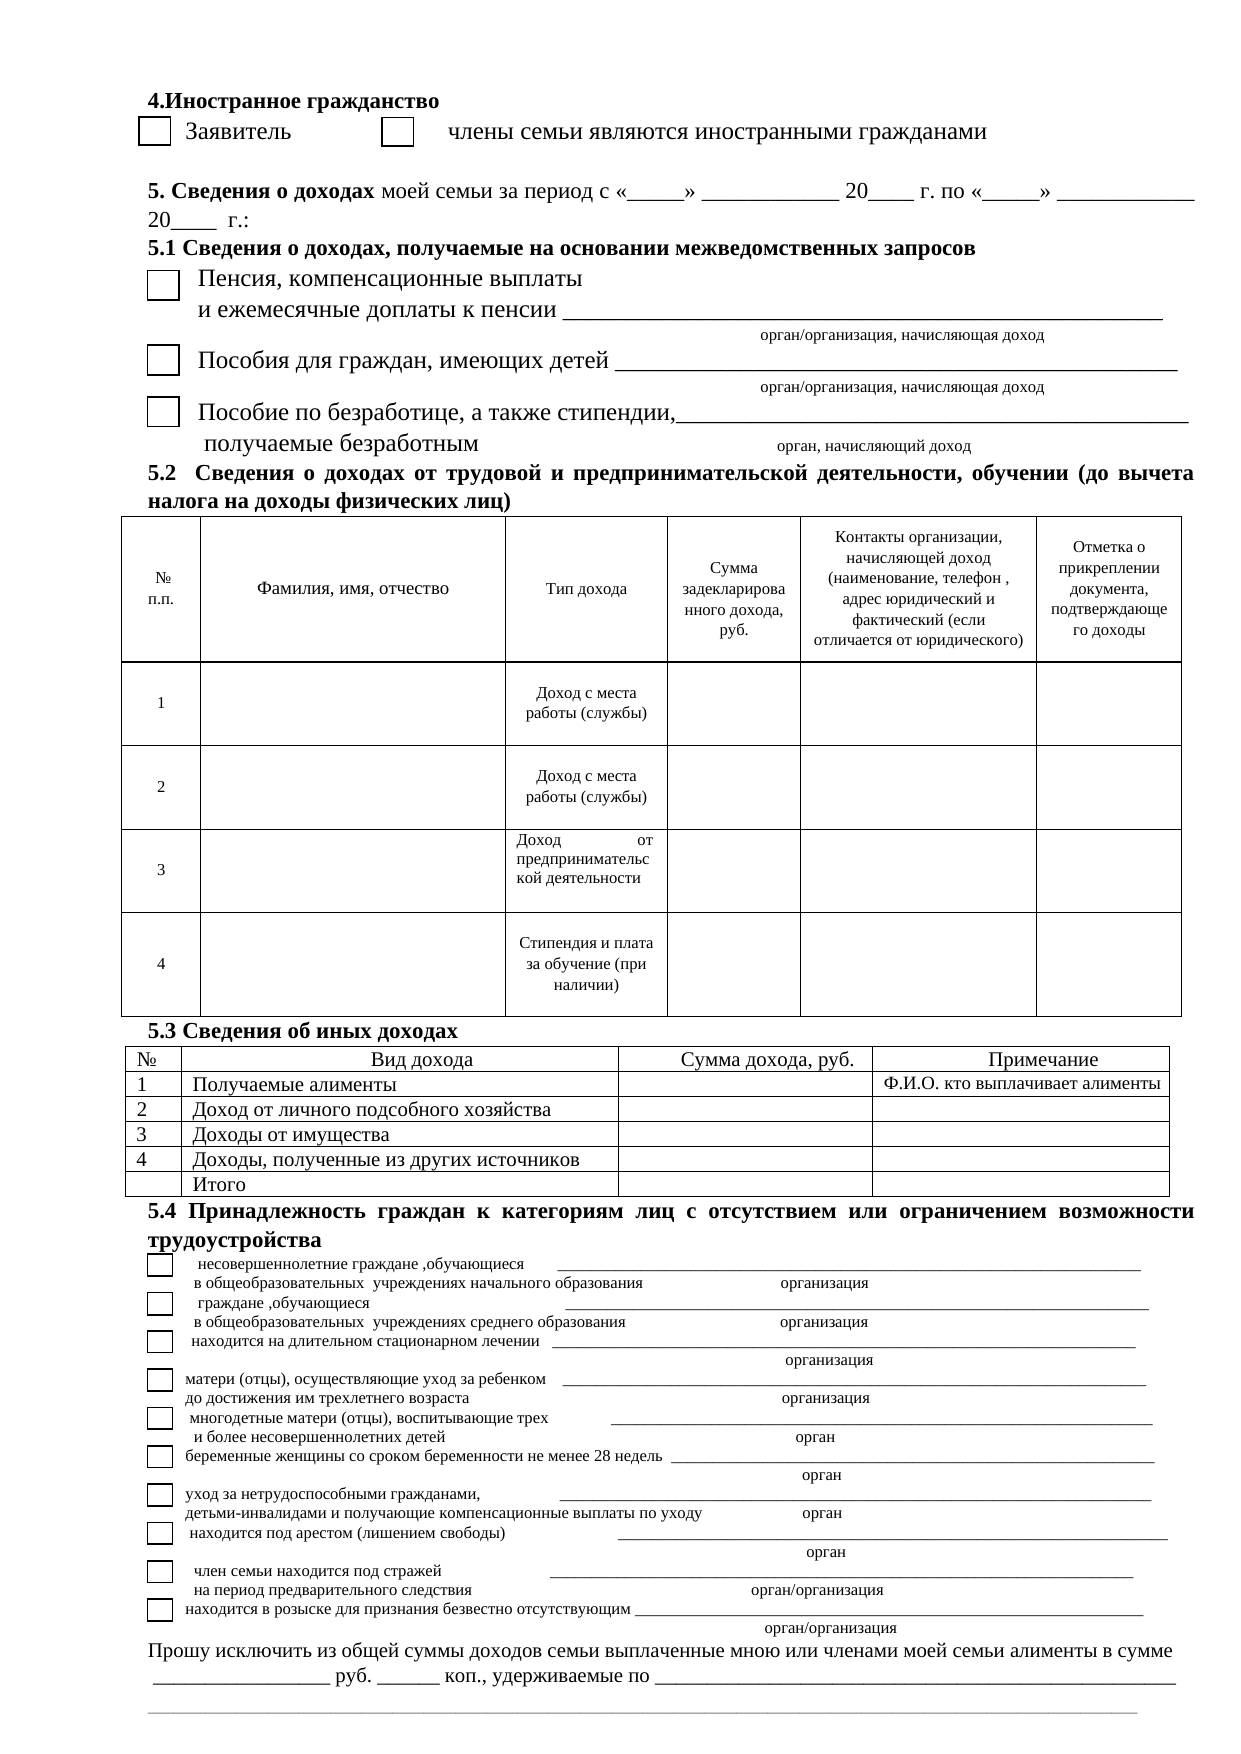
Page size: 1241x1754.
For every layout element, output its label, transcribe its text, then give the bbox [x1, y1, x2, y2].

table_cell [873, 1122, 1169, 1146]
text 5. Сведения о доходах моей семьи за период с «_____» ____________ 20____ г. по «_____» ____________ 20____ г.: [148, 177, 1196, 232]
text орган [148, 1542, 1196, 1561]
text орган [148, 1465, 1196, 1484]
table_cell [801, 663, 1036, 745]
text организация [148, 1350, 1196, 1369]
text орган/организация [148, 1618, 1196, 1637]
table_cell 2 [126, 1097, 181, 1121]
table_cell [668, 913, 800, 1016]
table_header № [126, 1047, 181, 1071]
table_cell [801, 913, 1036, 1016]
table_header Вид дохода [182, 1047, 618, 1071]
text находится под арестом (лишением свободы) __________________________________________________________________ [173, 1522, 1196, 1542]
text матери (отцы), осуществляющие уход за ребенком ______________________________________________________________________ [173, 1369, 1196, 1388]
table_cell 2 [122, 746, 200, 828]
table_cell 3 [122, 830, 200, 912]
text беременные женщины со сроком беременности не менее 28 недель __________________________________________________________ [173, 1446, 1196, 1465]
table_cell [668, 663, 800, 745]
table_cell [668, 746, 800, 828]
text граждане ,обучающиеся ______________________________________________________________________ [173, 1292, 1196, 1312]
table_cell [619, 1072, 872, 1096]
text Пенсия, компенсационные выплаты [148, 263, 1196, 291]
text 4.Иностранное гражданство [148, 88, 1196, 114]
table_cell [201, 746, 505, 828]
table_cell Доход с места работы (службы) [506, 746, 667, 828]
table_cell [801, 746, 1036, 828]
table_cell [1037, 663, 1181, 745]
table_header Сумма дохода, руб. [619, 1047, 872, 1071]
text несовершеннолетние граждане ,обучающиеся ______________________________________________________________________ [173, 1254, 1196, 1273]
text Пособия для граждан, имеющих детей _____________________________________________ [180, 345, 1196, 374]
table_cell 1 [122, 663, 200, 745]
table_cell [873, 1097, 1169, 1121]
table_cell Доходы, полученные из других источников [182, 1147, 618, 1171]
text и более несовершеннолетних детей орган [148, 1427, 1196, 1446]
table_cell Получаемые алименты [182, 1072, 618, 1096]
table_cell [201, 913, 505, 1016]
table_cell [201, 830, 505, 912]
table_cell [619, 1097, 872, 1121]
table_cell [873, 1172, 1169, 1196]
table_cell Стипендия и плата за обучение (при наличии) [506, 913, 667, 1016]
text детьми-инвалидами и получающие компенсационные выплаты по уходу орган [148, 1503, 1152, 1522]
table_cell 1 [126, 1072, 181, 1096]
text 5.2 Сведения о доходах от трудовой и предпринимательской деятельности, обучении (до вычета налога на доходы физических лиц) [148, 459, 1196, 514]
table_cell [619, 1147, 872, 1171]
table_cell Доход с места работы (службы) [506, 663, 667, 745]
table_header Отметка о прикреплении документа, подтверждающего доходы [1037, 517, 1181, 661]
text Прошу исключить из общей суммы доходов семьи выплаченные мною или членами моей семьи алименты в сумме [148, 1637, 1196, 1662]
table_header Сумма задекларированного дохода, руб. [668, 517, 800, 661]
table_cell Доходы от имущества [182, 1122, 618, 1146]
text орган/организация, начисляющая доход [148, 325, 1196, 344]
text находится на длительном стационарном лечении ______________________________________________________________________ [173, 1331, 1196, 1350]
text на период предварительного следствия орган/организация [148, 1580, 1196, 1599]
table_cell 4 [126, 1147, 181, 1171]
table_cell [873, 1147, 1169, 1171]
text _________________ руб. ______ коп., удерживаемые по __________________________________________________ [148, 1663, 1196, 1687]
text до достижения им трехлетнего возраста организация [148, 1388, 1196, 1407]
text находится в розыске для признания безвестно отсутствующим _____________________________________________________________ [173, 1599, 1196, 1618]
table_cell [201, 663, 505, 745]
text орган/организация, начисляющая доход [148, 376, 1196, 396]
table_cell Доход от личного подсобного хозяйства [182, 1097, 618, 1121]
text член семьи находится под стражей ______________________________________________________________________ [173, 1561, 1196, 1580]
table_cell [1037, 913, 1181, 1016]
table_cell [619, 1122, 872, 1146]
table_cell [126, 1172, 181, 1196]
text 5.1 Сведения о доходах, получаемые на основании межведомственных запросов [148, 234, 1196, 261]
table_cell [619, 1172, 872, 1196]
table_cell Ф.И.О. кто выплачивает алименты [873, 1072, 1169, 1096]
text 5.3 Сведения об иных доходах [148, 1017, 1196, 1043]
table_header Фамилия, имя, отчество [201, 517, 505, 661]
text Заявитель члены семьи являются иностранными гражданами [171, 116, 1196, 145]
text получаемые безработным орган, начисляющий доход [148, 428, 1196, 457]
text Пособие по безработице, а также стипендии,_________________________________________ [180, 397, 1196, 426]
table_cell Итого [182, 1172, 618, 1196]
table_cell [801, 830, 1036, 912]
text уход за нетрудоспособными гражданами, _______________________________________________________________________ [173, 1484, 1152, 1503]
table_cell 3 [126, 1122, 181, 1146]
text в общеобразовательных учреждениях среднего образования организация [148, 1312, 1196, 1331]
table_header Тип дохода [506, 517, 667, 661]
text в общеобразовательных учреждениях начального образования организация [148, 1273, 1196, 1292]
text 5.4 Принадлежность граждан к категориям лиц с отсутствием или ограничением возможности трудоустройства [148, 1197, 1196, 1252]
table_header Контакты организации, начисляющей доход (наименование, телефон , адрес юридический и фактический (если отличается от юридического) [801, 517, 1036, 661]
table_cell 4 [122, 913, 200, 1016]
table_cell [1037, 830, 1181, 912]
table_header № п.п. [122, 517, 200, 661]
text и ежемесячные доплаты к пенсии ________________________________________________ [148, 294, 1196, 322]
table_cell [668, 830, 800, 912]
table_cell Доход от предпринимательской деятельности [506, 830, 667, 912]
table_header Примечание [873, 1047, 1169, 1071]
table_cell [1037, 746, 1181, 828]
text многодетные матери (отцы), воспитывающие трех _________________________________________________________________ [173, 1407, 1196, 1427]
